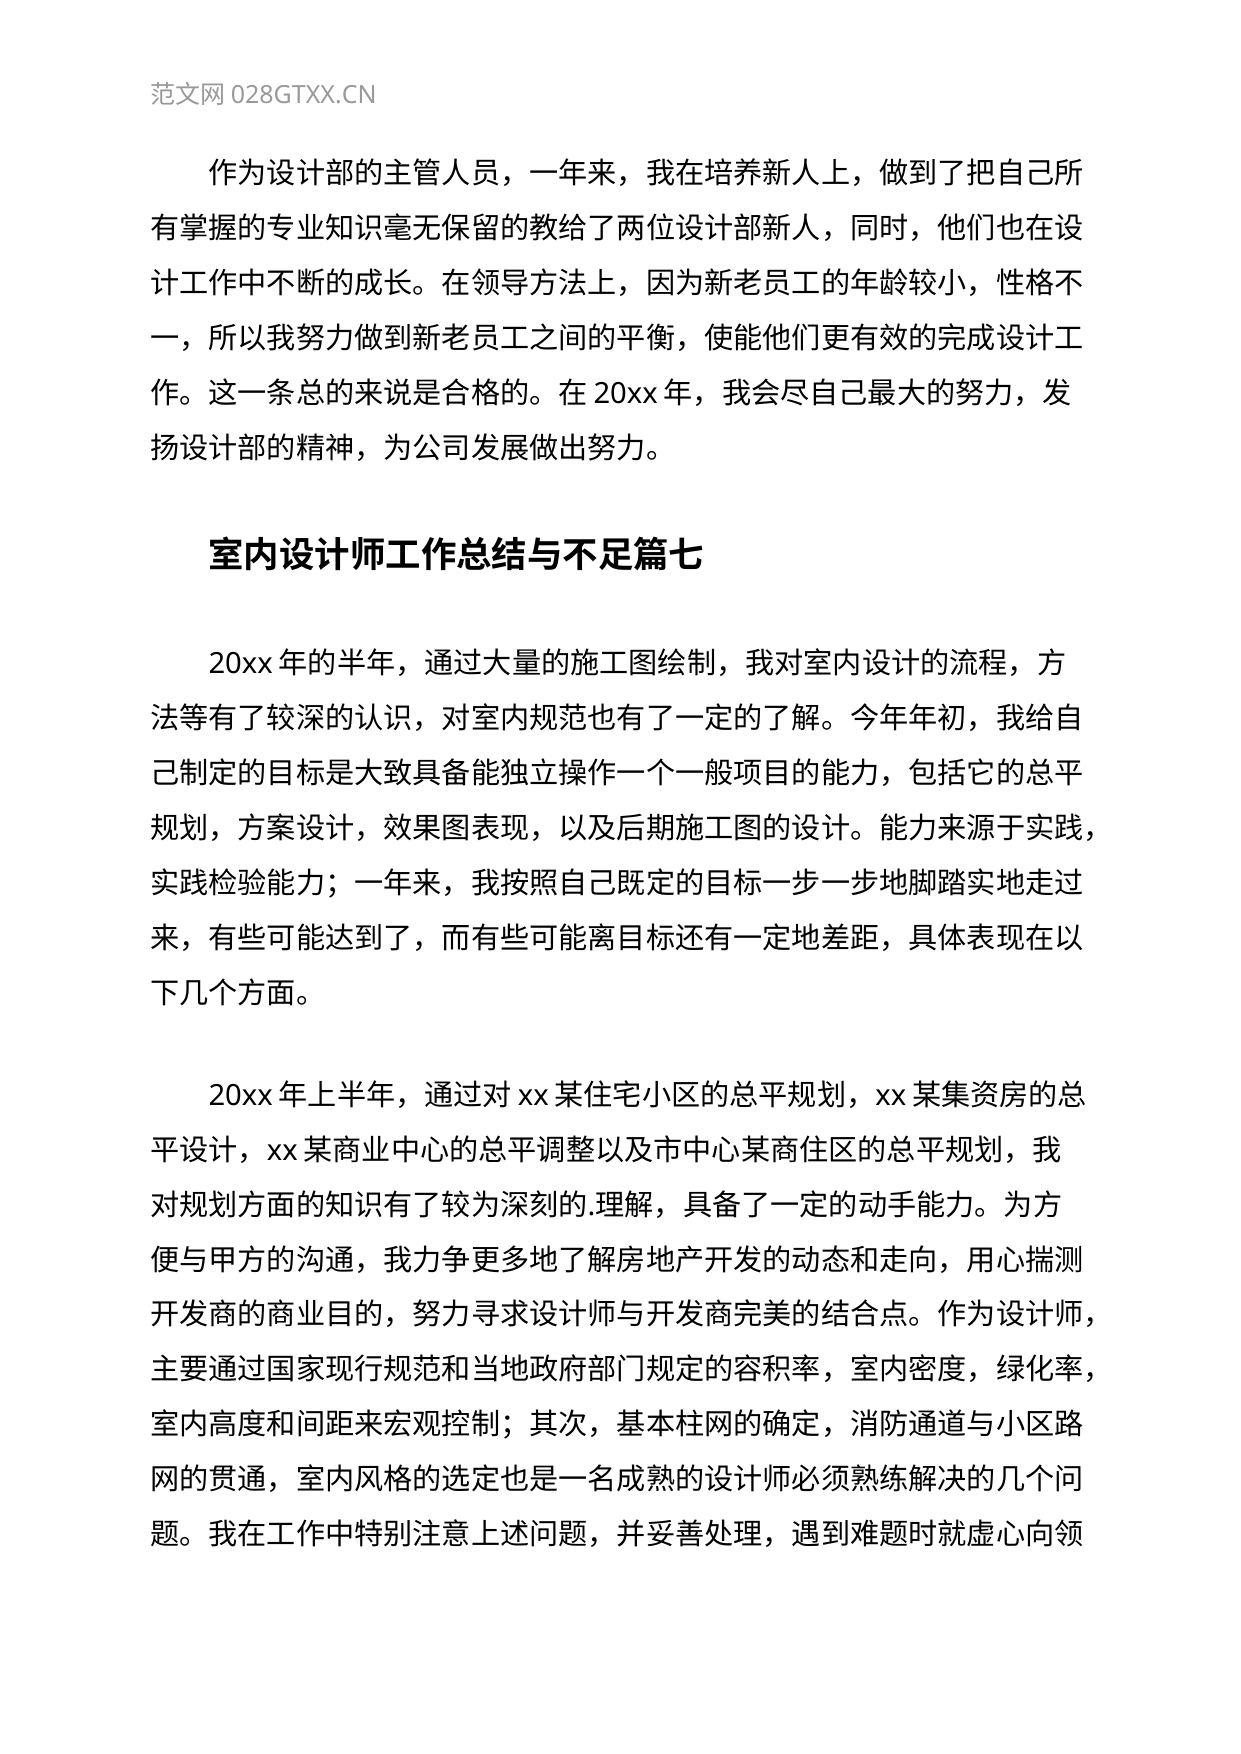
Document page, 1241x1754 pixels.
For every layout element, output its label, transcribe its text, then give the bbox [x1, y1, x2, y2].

text 作为设计部的主管人员，一年来，我在培养新人上，做到了把自己所有掌握的专业知识毫无保留的教给了两位设计部新人，同时，他们也在设计工作中不断的成长。在领导方法上，因为新老员工的年龄较小，性格不一，所以我努力做到新老员工之间的平衡，使能他们更有效的完成设计工作。这一条总的来说是合格的。在20xx年，我会尽自己最大的努力，发扬设计部的精神，为公司发展做出努力。 [150, 150, 1090, 467]
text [150, 1071, 1090, 1553]
text 室内设计师工作总结与不足篇七 [150, 526, 1090, 578]
text 20xx年的半年，通过大量的施工图绘制，我对室内设计的流程，方法等有了较深的认识，对室内规范也有了一定的了解。今年年初，我给自己制定的目标是大致具备能独立操作一个一般项目的能力，包括它的总平规划，方案设计，效果图表现，以及后期施工图的设计。能力来源于实践，实践检验能力；一年来，我按照自己既定的目标一步一步地脚踏实地走过来，有些可能达到了，而有些可能离目标还有一定地差距，具体表现在以下几个方面。 [150, 640, 1090, 1012]
